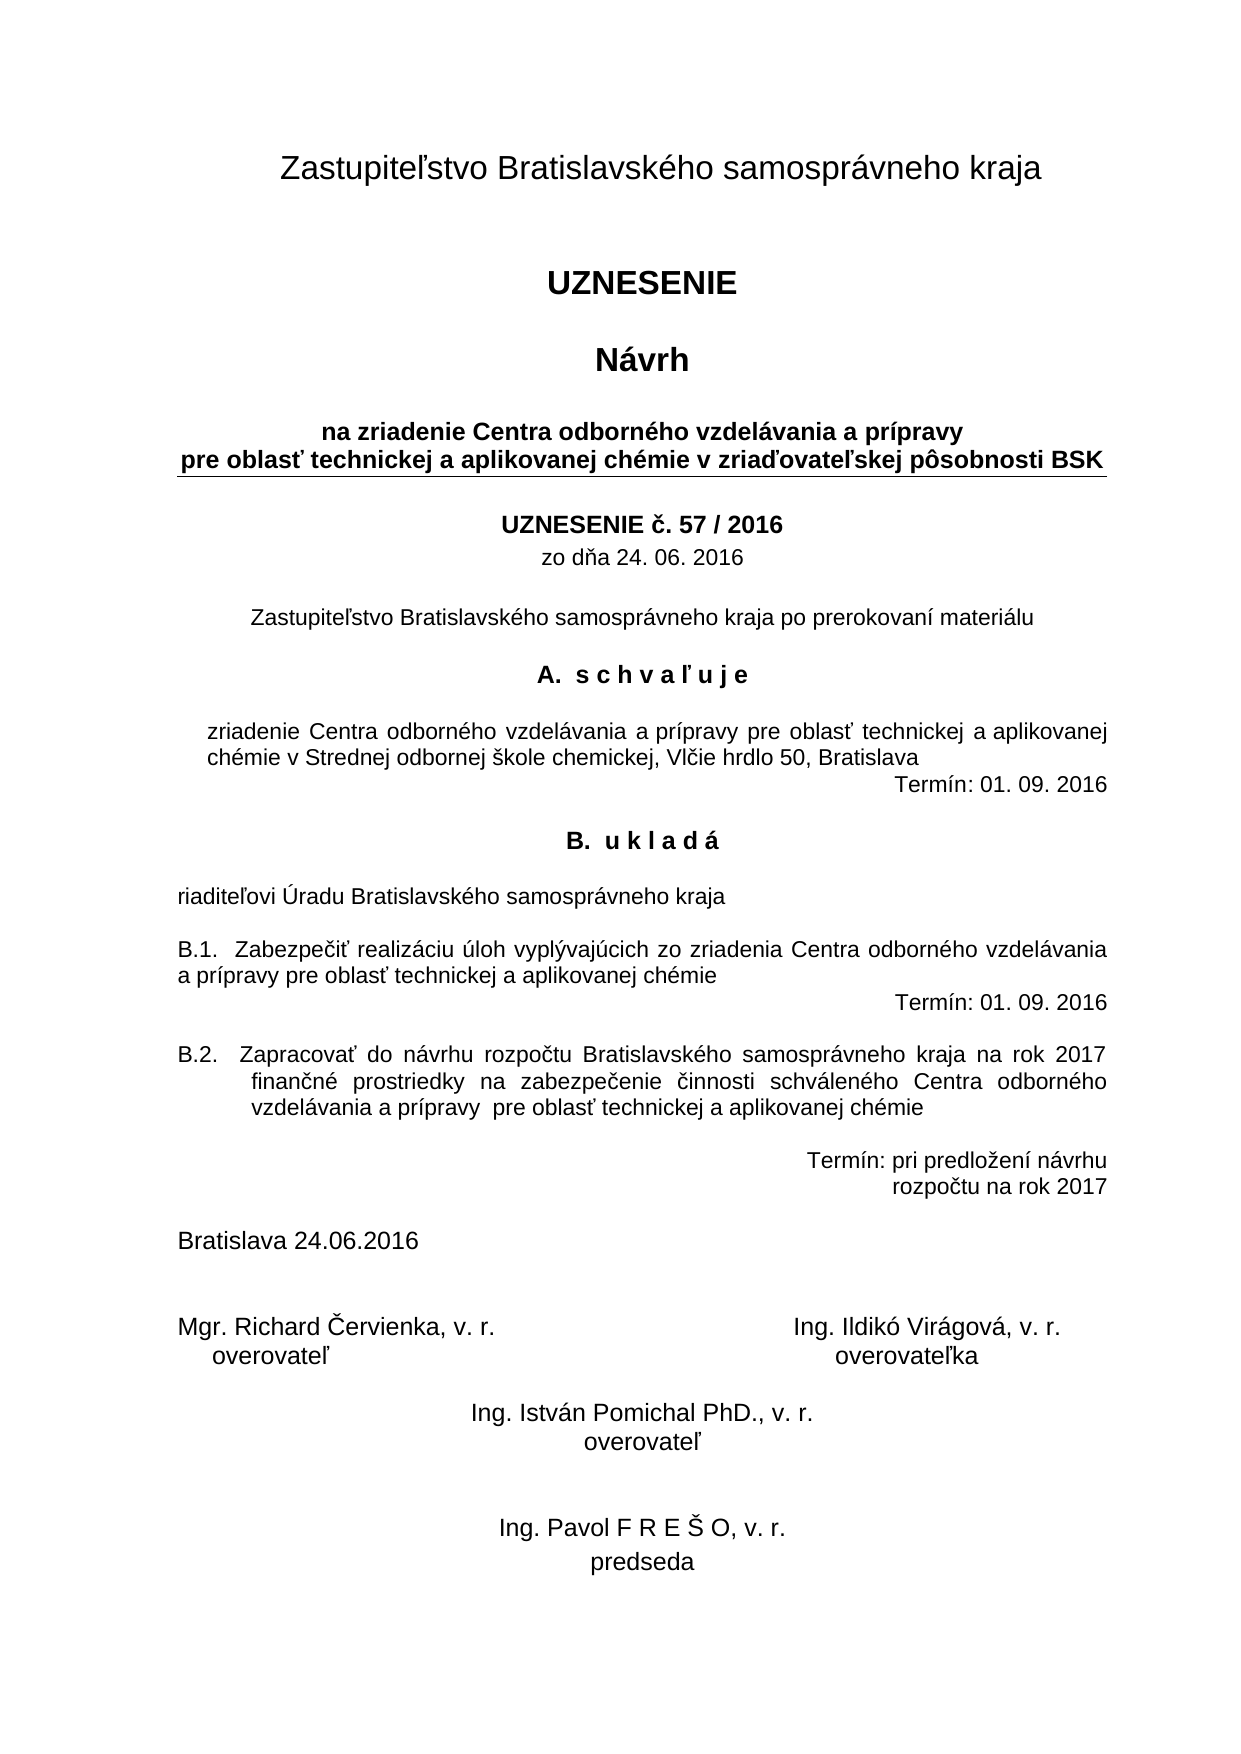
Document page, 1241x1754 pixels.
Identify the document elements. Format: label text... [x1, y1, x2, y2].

text Zastupiteľstvo Bratislavského samosprávneho kraja po prerokovaní materiálu [177, 604, 1107, 630]
text Mgr. Richard Červienka, v. r. Ing. Ildikó Virágová, v. r. [177, 1312, 1107, 1341]
text predseda [177, 1546, 1107, 1575]
text Ing. István Pomichal PhD., v. r. [177, 1398, 1107, 1427]
text Bratislava 24.06.2016 [177, 1226, 1107, 1255]
text zo dňa 24. 06. 2016 [177, 543, 1107, 570]
text Ing. Pavol F R E Š O, v. r. [177, 1513, 1107, 1542]
text overovateľ overovateľka [177, 1341, 1107, 1370]
text A. s c h v a ľ u j e [177, 660, 1107, 689]
text overovateľ [177, 1427, 1107, 1456]
text zriadenie Centra odborného vzdelávania a prípravy pre oblasť technickej a aplikovanej chémie v Strednej odbornej škole chemickej, Vlčie hrdlo 50, Bratislava [207, 718, 1107, 771]
text UZNESENIE č. 57 / 2016 [177, 510, 1107, 539]
text B.2. Zapracovať do návrhu rozpočtu Bratislavského samosprávneho kraja na rok 2017 finančné prostriedky na zabezpečenie činnosti schváleného Centra odborného vzdelávania a prípravy pre oblasť technickej a aplikovanej chémie [177, 1041, 1107, 1121]
text UZNESENIE [177, 263, 1107, 301]
text Termín: pri predložení návrhu rozpočtu na rok 2017 [650, 1147, 1107, 1199]
text Návrh [177, 340, 1107, 378]
text B.1. Zabezpečiť realizáciu úloh vyplývajúcich zo zriadenia Centra odborného vzdelávania a prípravy pre oblasť technickej a aplikovanej chémie [177, 936, 1107, 989]
text pre oblasť technickej a aplikovanej chémie v zriaďovateľskej pôsobnosti BSK [177, 446, 1107, 476]
text na zriadenie Centra odborného vzdelávania a prípravy [177, 417, 1107, 446]
text Termín: 01. 09. 2016 [192, 771, 1107, 797]
text riaditeľovi Úradu Bratislavského samosprávneho kraja [177, 883, 1107, 909]
text B. u k l a d á [177, 826, 1107, 854]
text Termín: 01. 09. 2016 [693, 989, 1107, 1015]
text Zastupiteľstvo Bratislavského samosprávneho kraja [215, 148, 1107, 186]
